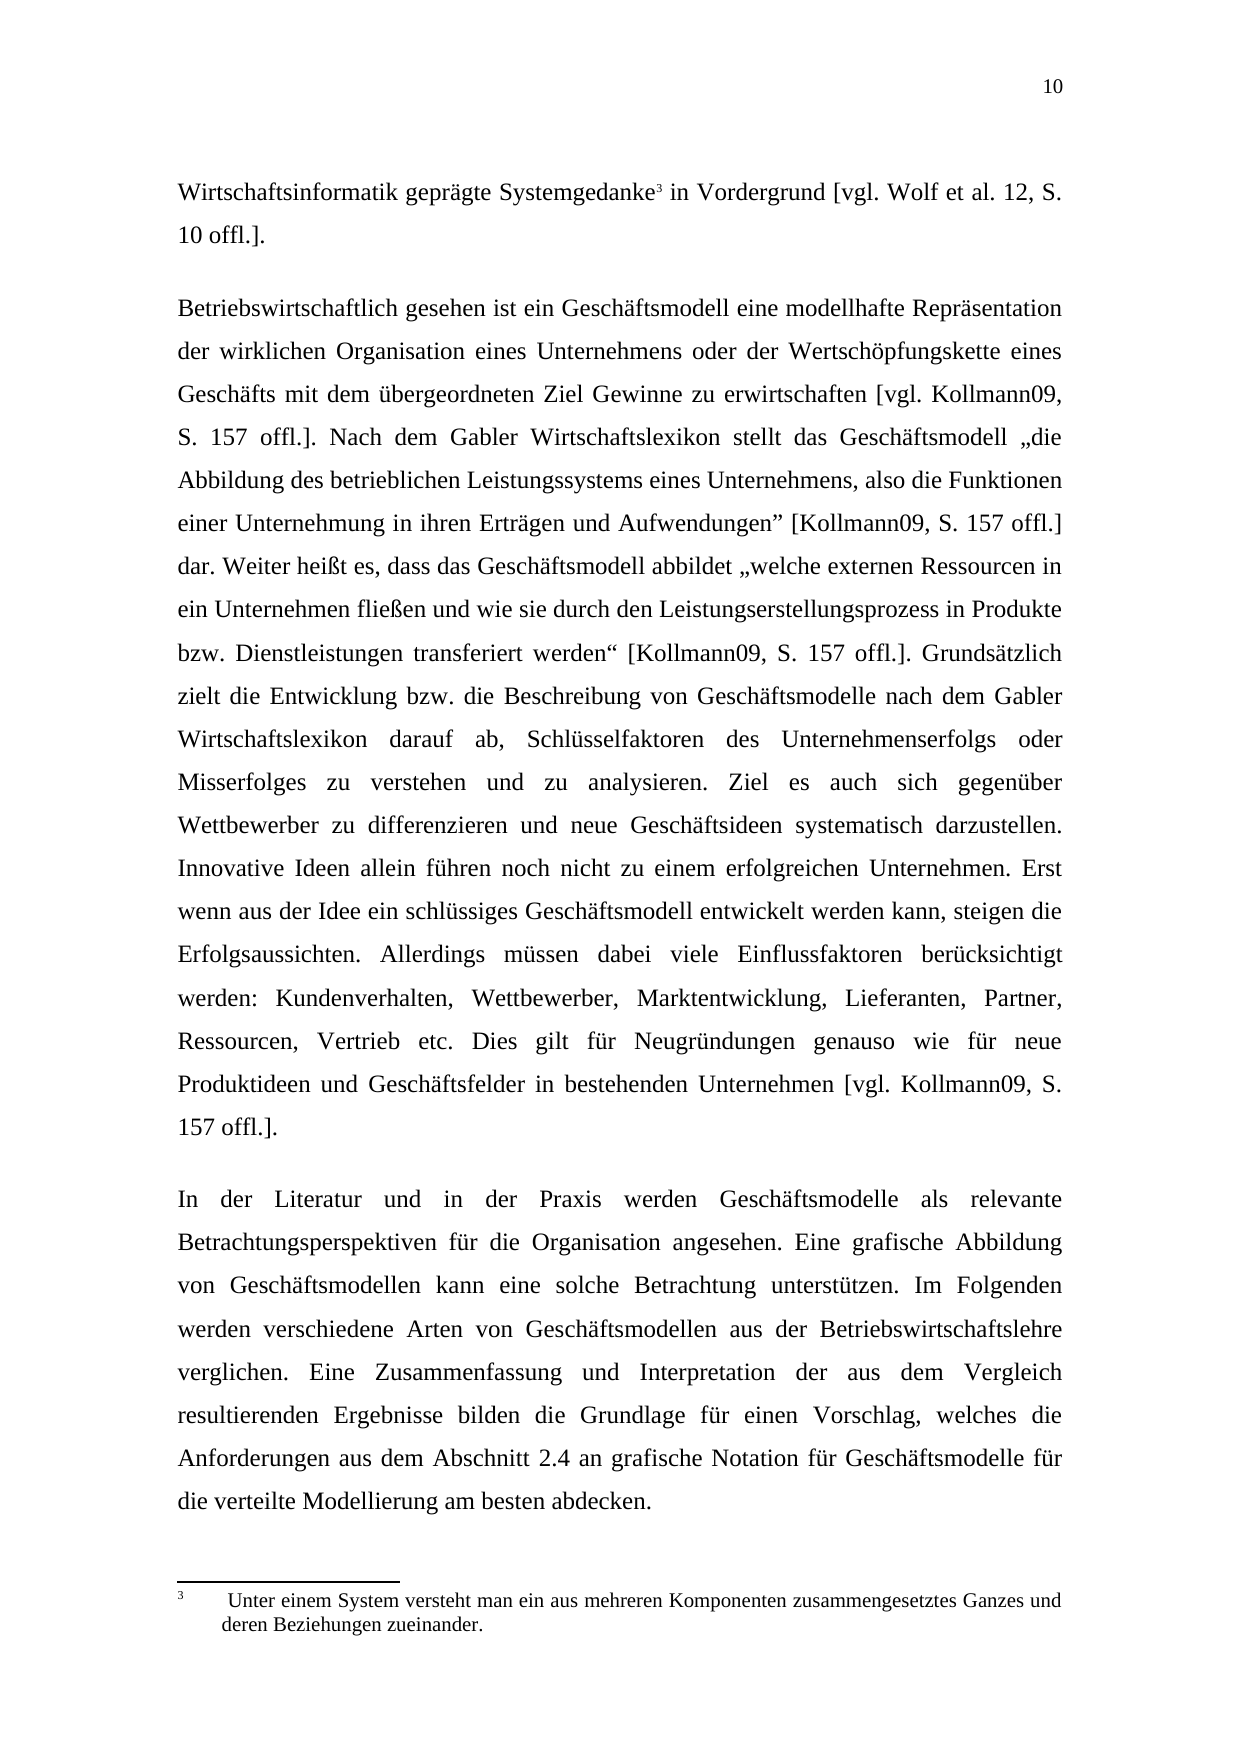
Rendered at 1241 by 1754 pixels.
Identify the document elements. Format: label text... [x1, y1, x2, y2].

text Betriebswirtschaftlich gesehen ist ein Geschäftsmodell eine modellhafte Repräsentation der wirklichen Organisation eines Unternehmens oder der Wertschöpfungskette eines Geschäfts mit dem übergeordneten Ziel Gewinne zu erwirtschaften [vgl. Kollmann09, S. 157 offl.]. Nach dem Gabler Wirtschaftslexikon stellt das Geschäftsmodell „die Abbildung des betrieblichen Leistungssystems eines Unternehmens, also die Funktionen einer Unternehmung in ihren Erträgen und Aufwendungen” [Kollmann09, S. 157 offl.] dar. Weiter heißt es, dass das Geschäftsmodell abbildet „welche externen Ressourcen in ein Unternehmen fließen und wie sie durch den Leistungserstellungsprozess in Produkte bzw. Dienstleistungen transferiert werden“ [Kollmann09, S. 157 offl.]. Grundsätzlich zielt die Entwicklung bzw. die Beschreibung von Geschäftsmodelle nach dem Gabler Wirtschaftslexikon darauf ab, Schlüsselfaktoren des Unternehmenserfolgs oder Misserfolges zu verstehen und zu analysieren. Ziel es auch sich gegenüber Wettbewerber zu differenzieren und neue Geschäftsideen systematisch darzustellen. Innovative Ideen allein führen noch nicht zu einem erfolgreichen Unternehmen. Erst wenn aus der Idee ein schlüssiges Geschäftsmodell entwickelt werden kann, steigen die Erfolgsaussichten. Allerdings müssen dabei viele Einflussfaktoren berücksichtigt werden: Kundenverhalten, Wettbewerber, Marktentwicklung, Lieferanten, Partner, Ressourcen, Vertrieb etc. Dies gilt für Neugründungen genauso wie für neue Produktideen und Geschäftsfelder in bestehenden Unternehmen [vgl. Kollmann09, S. 157 offl.]. [177, 293, 1063, 1141]
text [177, 177, 1063, 249]
text In der Literatur und in der Praxis werden Geschäftsmodelle als relevante Betrachtungsperspektiven für die Organisation angesehen. Eine grafische Abbildung von Geschäftsmodellen kann eine solche Betrachtung unterstützen. Im Folgenden werden verschiedene Arten von Geschäftsmodellen aus der Betriebswirtschaftslehre verglichen. Eine Zusammenfassung und Interpretation der aus dem Vergleich resultierenden Ergebnisse bilden die Grundlage für einen Vorschlag, welches die Anforderungen aus dem Abschnitt 2.4 an grafische Notation für Geschäftsmodelle für die verteilte Modellierung am besten abdecken. [177, 1184, 1063, 1515]
